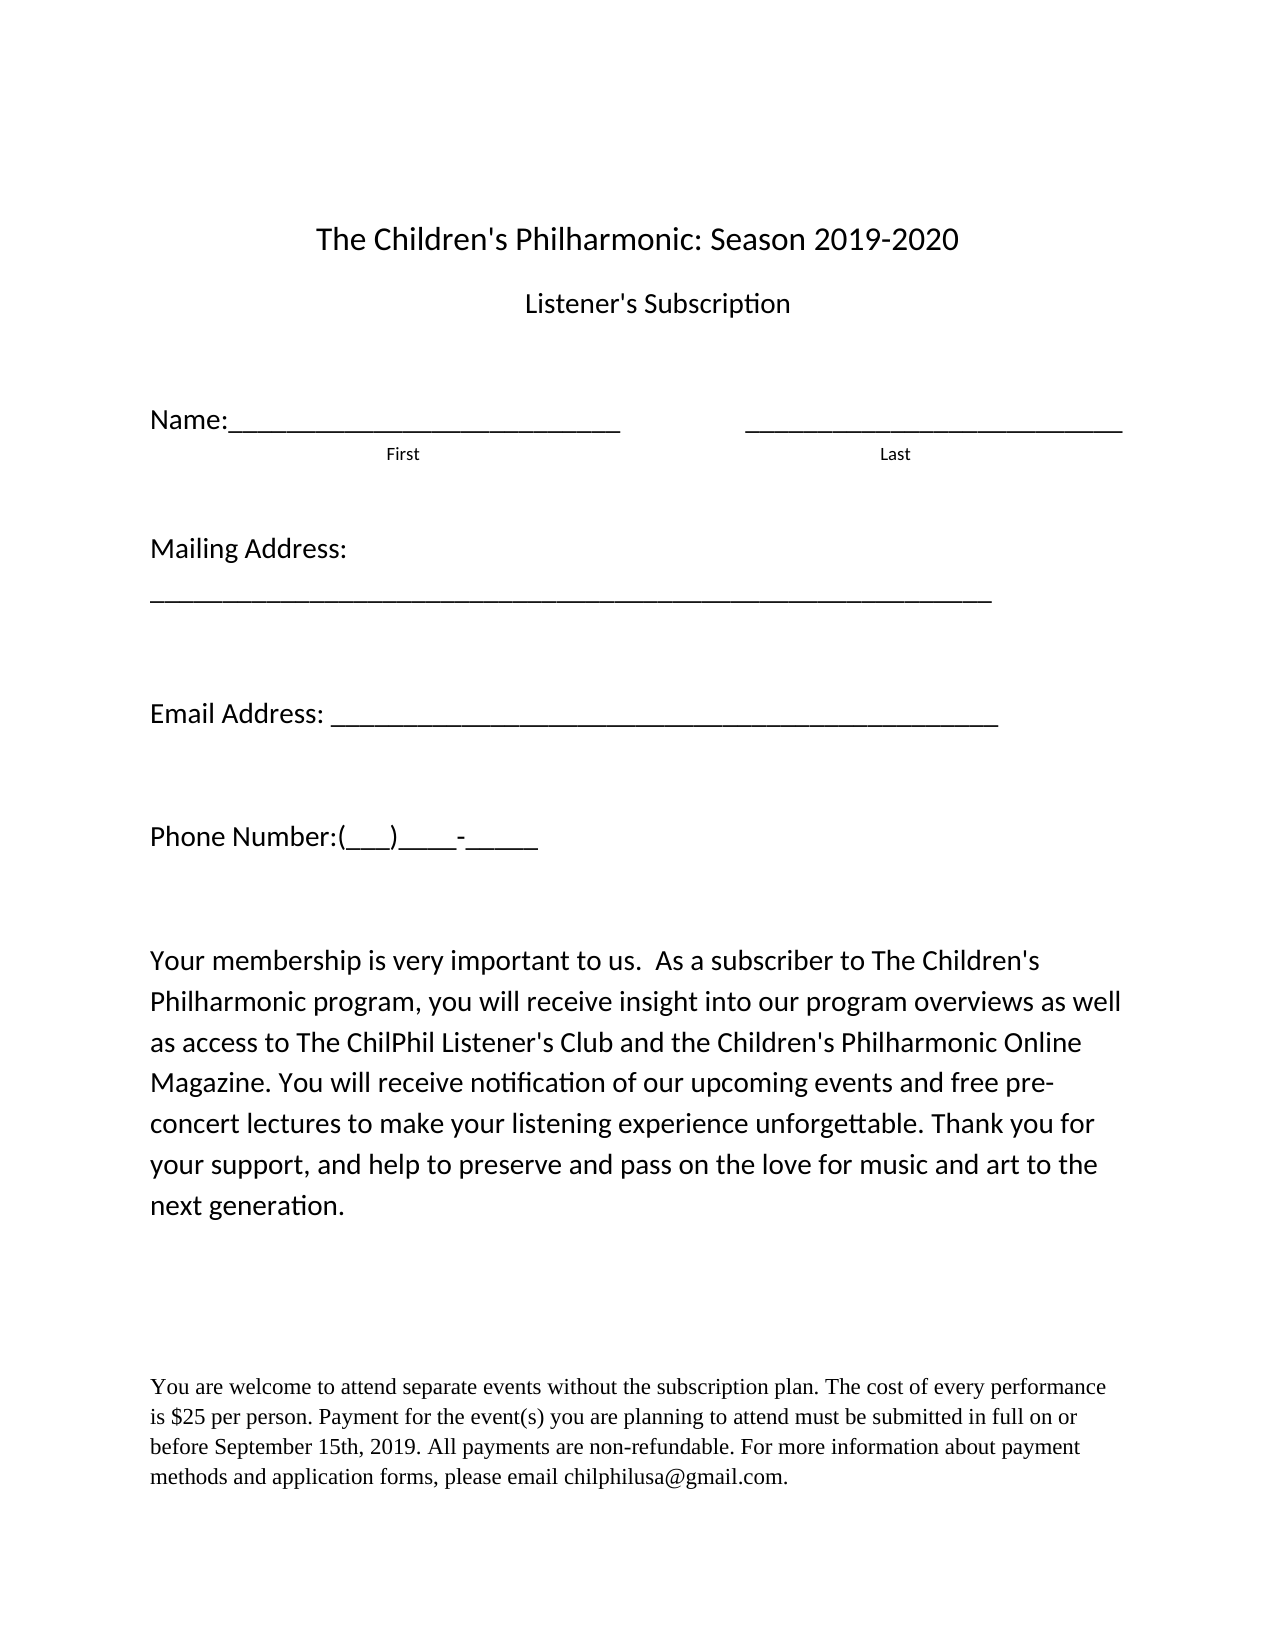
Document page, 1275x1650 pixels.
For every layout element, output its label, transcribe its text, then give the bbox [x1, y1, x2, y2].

text Phone Number:(___)____-_____ [150, 818, 1125, 854]
text Email Address: ______________________________________________ [150, 695, 1125, 730]
text Your membership is very important to us. As a subscriber to The Children's Philharmonic program, you will receive insight into our program overviews as well as access to The ChilPhil Listener's Club and the Children's Philharmonic Online Magazine. You will receive notification of our upcoming events and free pre-concert lectures to make your listening experience unforgettable. Thank you for your support, and help to preserve and pass on the love for music and art to the next generation. [150, 942, 1125, 1223]
text Listener's Subscription [150, 285, 1125, 321]
text First Last [150, 442, 1125, 465]
text You are welcome to attend separate events without the subscription plan. The cost of every performance is $25 per person. Payment for the event(s) you are planning to attend must be submitted in full on or before September 15th, 2019. All payments are non-refundable. For more information about payment methods and application forms, please email chilphilusa@gmail.com. [150, 1373, 1125, 1490]
text The Children's Philharmonic: Season 2019-2020 [150, 218, 1125, 258]
text Name:___________________________ __________________________ [150, 401, 1125, 437]
text Mailing Address: __________________________________________________________ [150, 530, 1125, 607]
